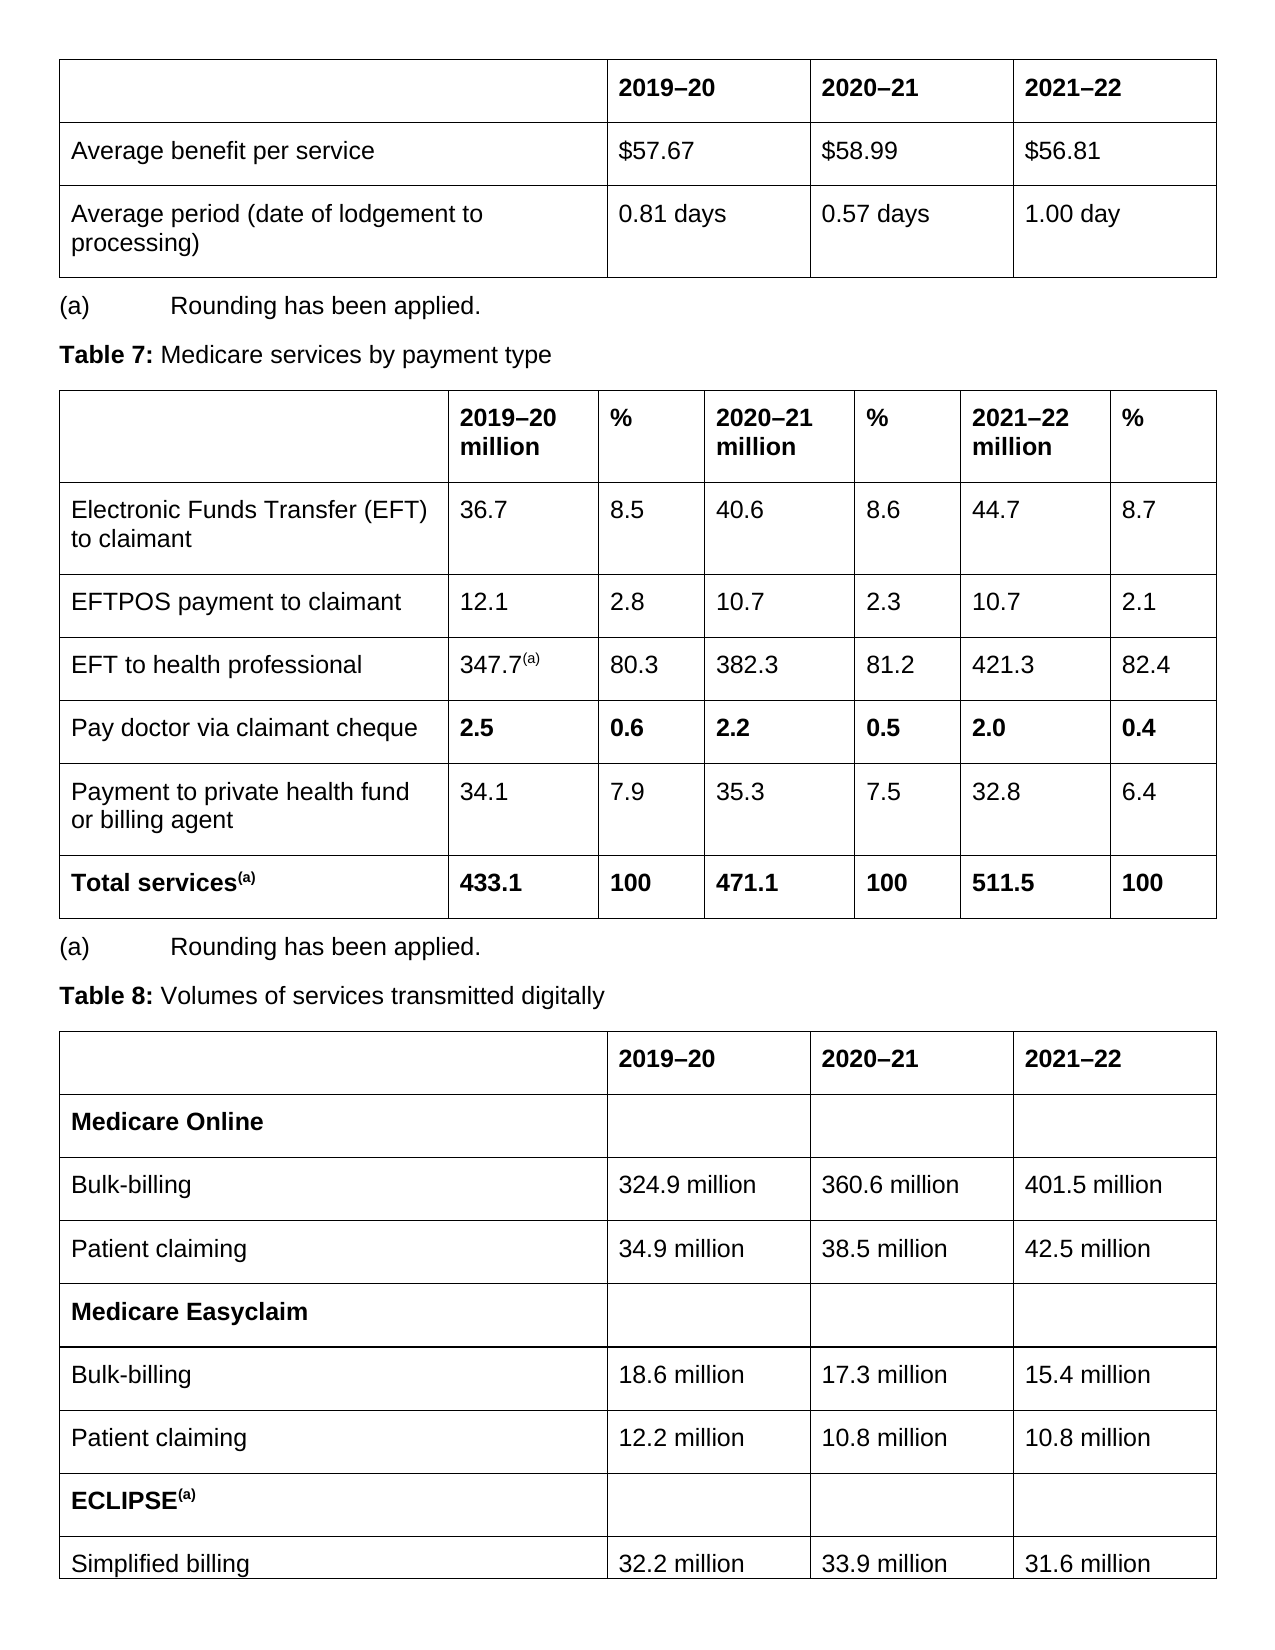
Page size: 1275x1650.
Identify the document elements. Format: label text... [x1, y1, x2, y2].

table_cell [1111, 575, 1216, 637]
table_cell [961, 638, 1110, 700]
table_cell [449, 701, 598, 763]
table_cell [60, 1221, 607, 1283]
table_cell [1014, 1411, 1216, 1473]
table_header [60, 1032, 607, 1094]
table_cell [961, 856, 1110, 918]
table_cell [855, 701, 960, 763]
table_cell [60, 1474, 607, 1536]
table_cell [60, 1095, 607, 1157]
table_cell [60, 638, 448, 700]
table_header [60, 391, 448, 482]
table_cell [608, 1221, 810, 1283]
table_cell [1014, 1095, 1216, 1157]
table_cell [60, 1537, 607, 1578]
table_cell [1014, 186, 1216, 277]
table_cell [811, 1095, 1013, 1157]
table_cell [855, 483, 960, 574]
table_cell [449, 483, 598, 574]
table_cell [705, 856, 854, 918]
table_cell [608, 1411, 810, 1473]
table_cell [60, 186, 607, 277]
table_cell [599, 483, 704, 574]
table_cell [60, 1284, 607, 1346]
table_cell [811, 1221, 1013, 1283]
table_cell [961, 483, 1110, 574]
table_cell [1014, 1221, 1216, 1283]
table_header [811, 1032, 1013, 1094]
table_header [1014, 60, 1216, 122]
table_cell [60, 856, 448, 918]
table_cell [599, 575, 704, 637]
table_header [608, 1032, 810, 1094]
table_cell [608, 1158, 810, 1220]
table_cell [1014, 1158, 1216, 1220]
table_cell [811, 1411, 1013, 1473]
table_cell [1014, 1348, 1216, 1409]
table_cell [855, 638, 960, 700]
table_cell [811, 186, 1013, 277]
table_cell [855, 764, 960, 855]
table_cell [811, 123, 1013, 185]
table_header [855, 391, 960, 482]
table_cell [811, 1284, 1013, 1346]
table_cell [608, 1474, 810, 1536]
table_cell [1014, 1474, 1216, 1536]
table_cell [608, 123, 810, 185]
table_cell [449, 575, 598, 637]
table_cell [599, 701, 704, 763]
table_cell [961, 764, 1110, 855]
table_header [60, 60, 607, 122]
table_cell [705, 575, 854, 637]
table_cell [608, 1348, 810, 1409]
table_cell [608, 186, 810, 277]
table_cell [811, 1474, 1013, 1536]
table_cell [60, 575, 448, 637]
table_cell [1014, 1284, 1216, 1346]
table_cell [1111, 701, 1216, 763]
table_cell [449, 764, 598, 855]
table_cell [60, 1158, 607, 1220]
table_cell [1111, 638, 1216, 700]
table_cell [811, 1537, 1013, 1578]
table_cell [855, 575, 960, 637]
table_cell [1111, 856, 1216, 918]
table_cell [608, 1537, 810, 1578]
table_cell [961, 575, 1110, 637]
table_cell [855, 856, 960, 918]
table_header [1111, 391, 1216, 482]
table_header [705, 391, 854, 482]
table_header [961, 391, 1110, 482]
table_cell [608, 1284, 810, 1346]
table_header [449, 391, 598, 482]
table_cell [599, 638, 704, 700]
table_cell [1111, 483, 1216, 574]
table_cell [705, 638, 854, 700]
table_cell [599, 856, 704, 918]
text (a) Rounding has been applied. [59, 291, 1216, 319]
text Table 7: Medicare services by payment type [59, 340, 1216, 369]
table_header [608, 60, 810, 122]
text (a) Rounding has been applied. [59, 932, 1216, 960]
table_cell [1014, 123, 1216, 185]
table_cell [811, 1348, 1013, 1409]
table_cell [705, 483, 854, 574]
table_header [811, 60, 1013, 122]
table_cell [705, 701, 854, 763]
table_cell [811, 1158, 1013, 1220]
text Table 8: Volumes of services transmitted digitally [59, 981, 1216, 1010]
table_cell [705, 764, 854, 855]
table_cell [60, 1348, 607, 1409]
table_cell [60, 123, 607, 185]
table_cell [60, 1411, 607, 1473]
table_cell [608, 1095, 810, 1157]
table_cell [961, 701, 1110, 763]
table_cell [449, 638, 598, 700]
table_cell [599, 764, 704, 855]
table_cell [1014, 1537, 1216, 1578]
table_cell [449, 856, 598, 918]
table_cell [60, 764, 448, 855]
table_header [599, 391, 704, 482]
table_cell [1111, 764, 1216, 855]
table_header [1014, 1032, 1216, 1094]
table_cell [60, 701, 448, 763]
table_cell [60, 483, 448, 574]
